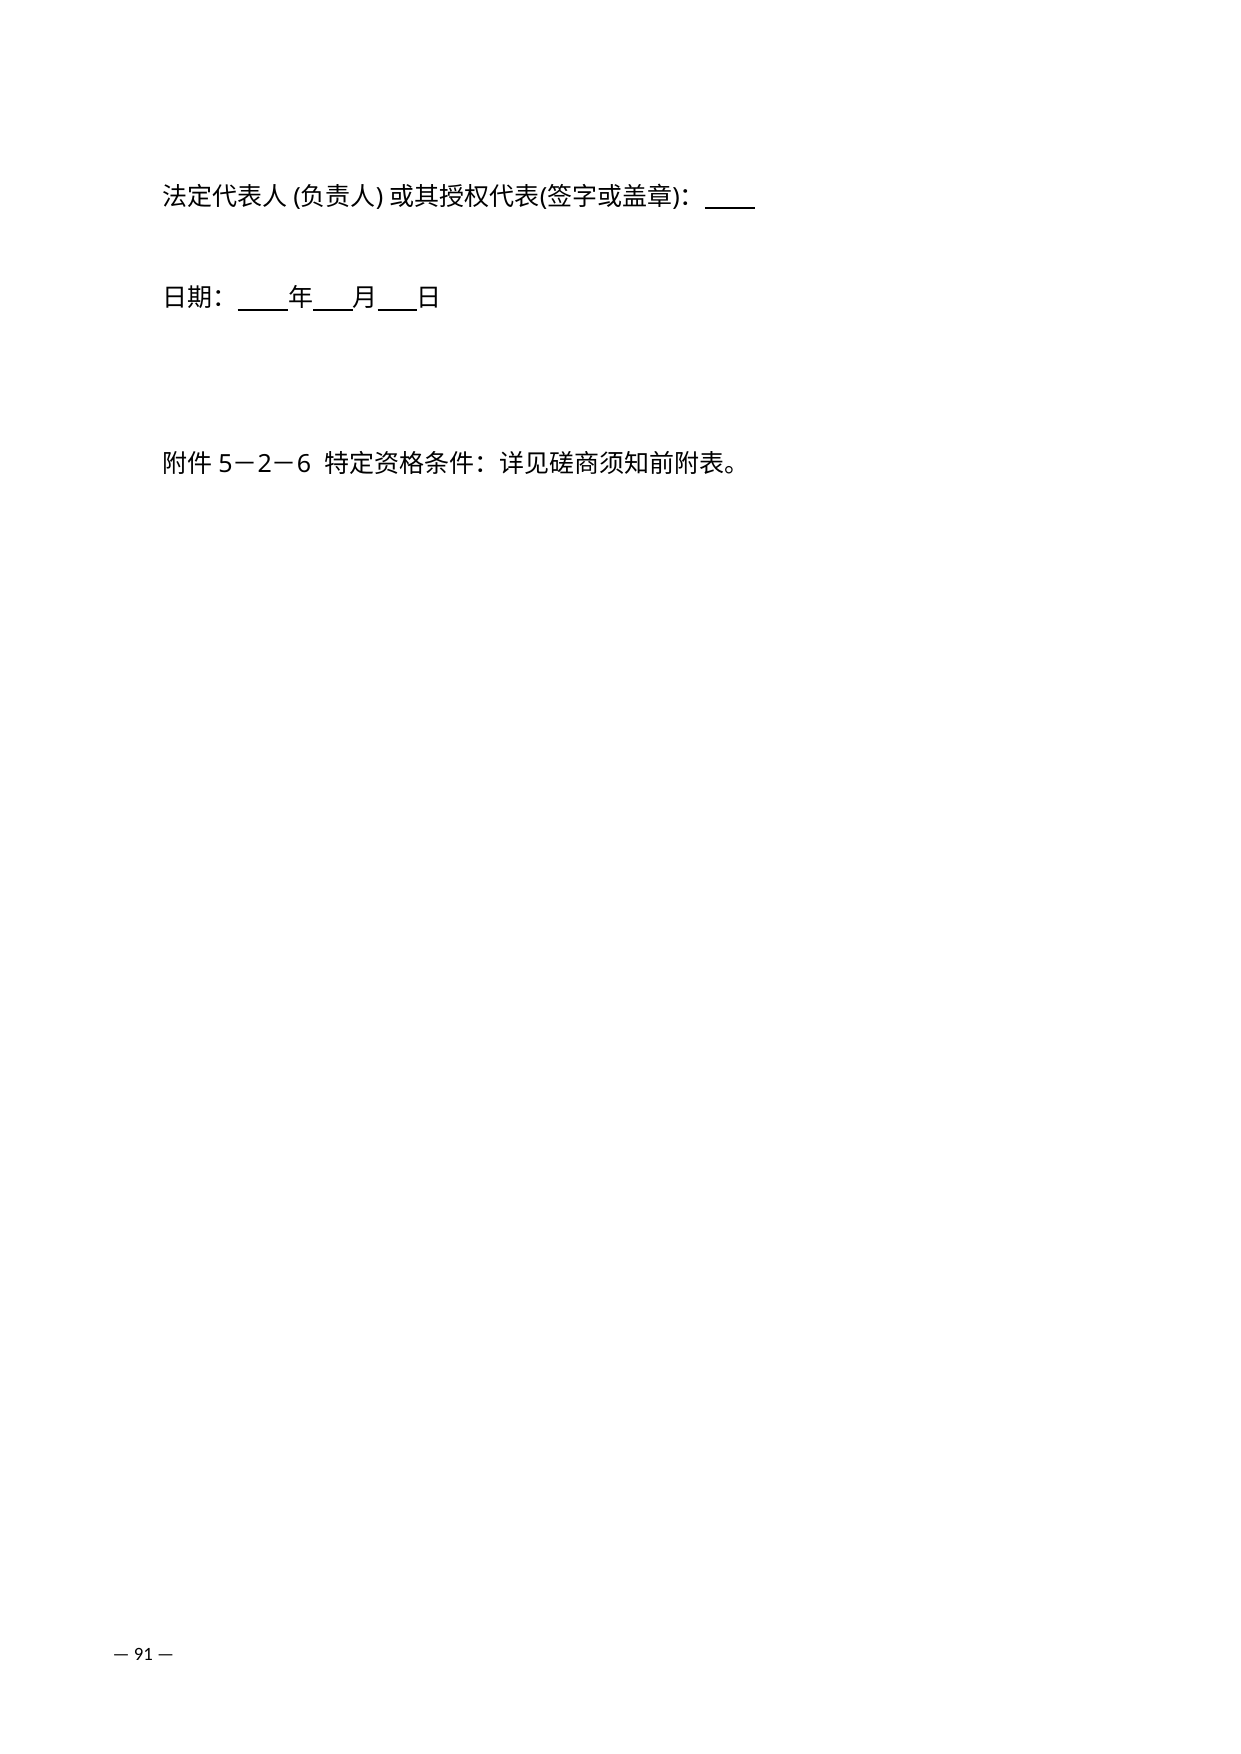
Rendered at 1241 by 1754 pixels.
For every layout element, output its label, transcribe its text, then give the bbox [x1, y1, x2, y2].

text 法定代表人 (负责人) 或其授权代表(签字或盖章)： [112, 162, 1128, 227]
text 附件 5－2－6 特定资格条件：详见磋商须知前附表。 [112, 429, 1128, 494]
text 日期： 年 月 日 [112, 263, 1128, 328]
